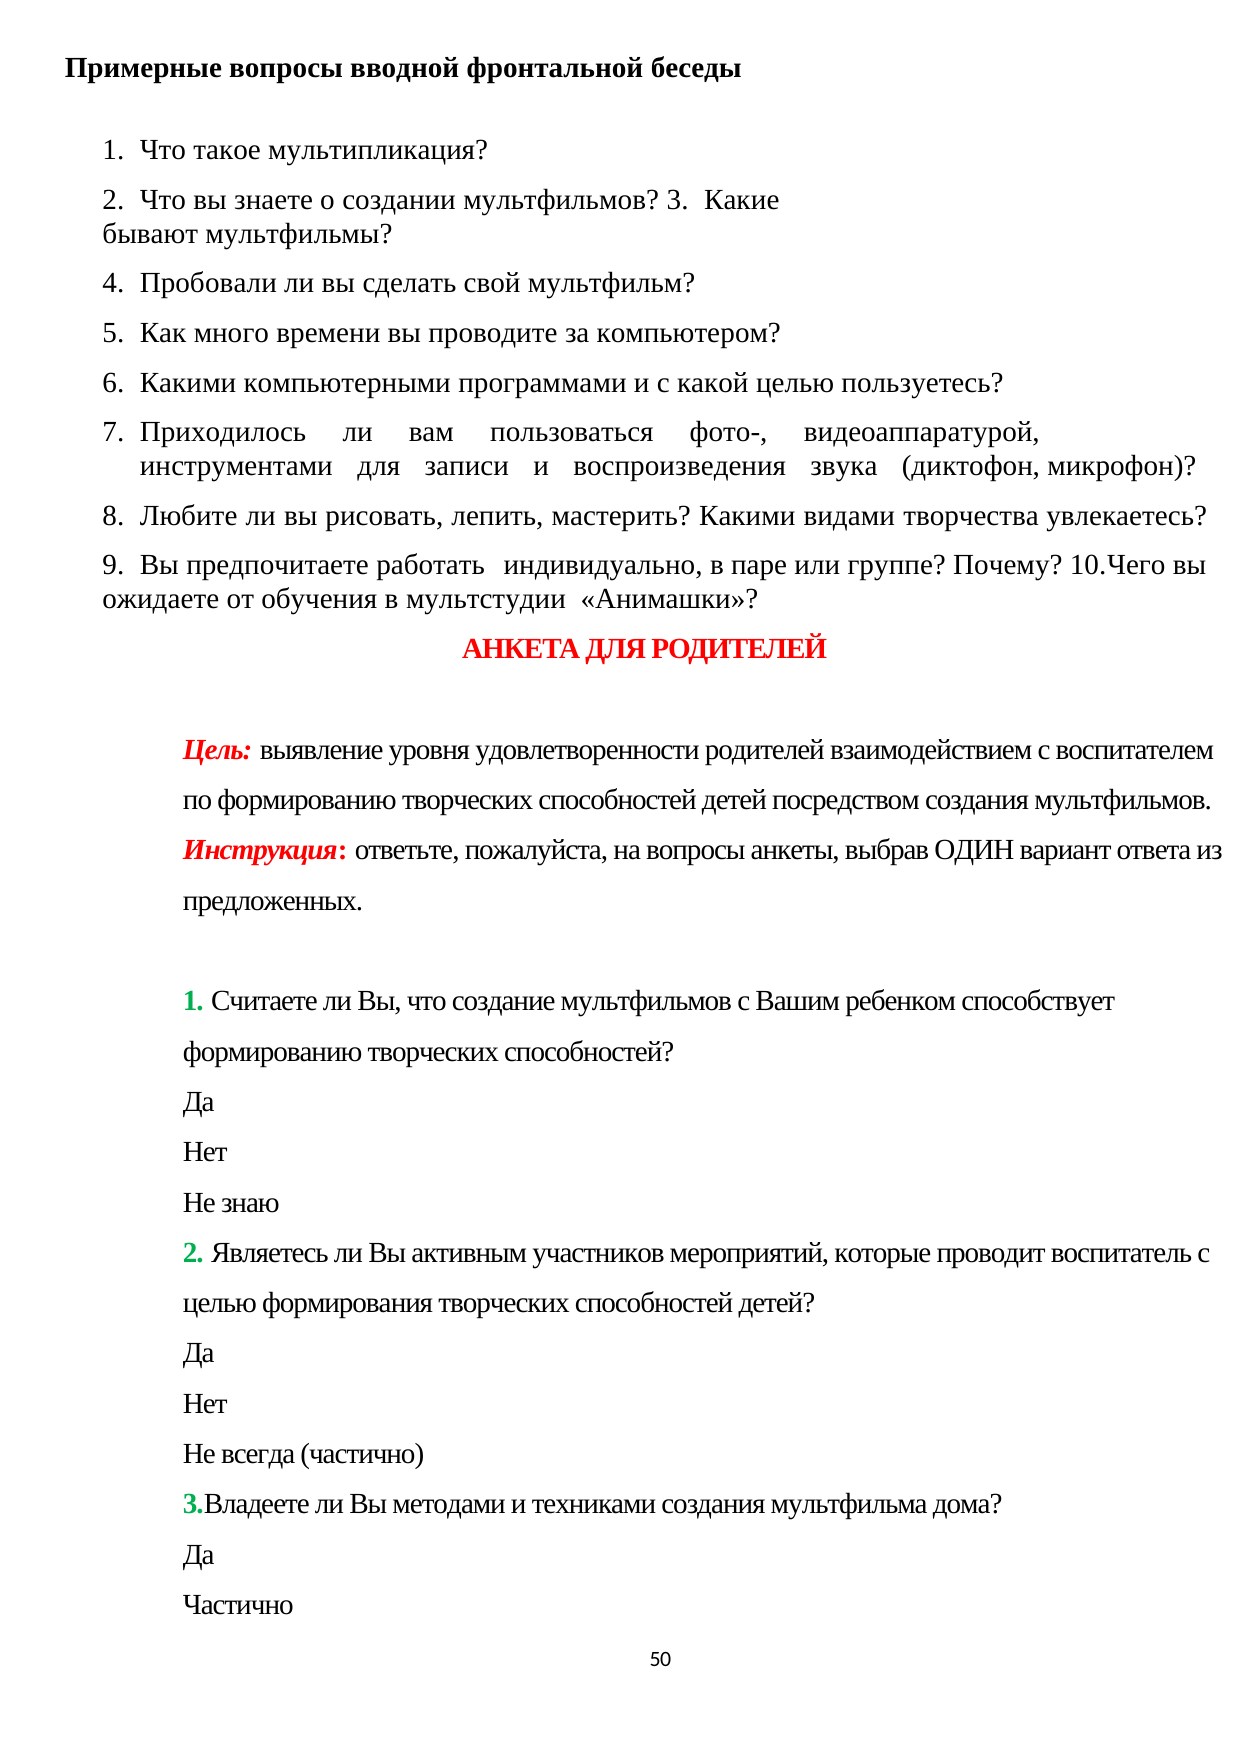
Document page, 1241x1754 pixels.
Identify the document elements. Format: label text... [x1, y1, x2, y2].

text Примерные вопросы вводной фронтальной беседы [64, 50, 1227, 83]
text АНКЕТА ДЛЯ РОДИТЕЛЕЙ [64, 631, 1225, 665]
text 7. Приходилось ли вам пользоваться фото-, видеоаппаратурой, инструментами для записи и воспроизведения звука (диктофон, микрофон)? [102, 415, 1227, 482]
text 5. Как много времени вы проводите за компьютером? [102, 316, 1227, 349]
text 1. Что такое мультипликация? [102, 133, 1227, 166]
text 4. Пробовали ли вы сделать свой мультфильм? [102, 266, 1227, 299]
text 2. Что вы знаете о создании мультфильмов? 3. Какие бывают мультфильмы? [102, 183, 852, 249]
text 8. Любите ли вы рисовать, лепить, мастерить? Какими видами творчества увлекаетесь? [102, 498, 1232, 532]
text 6. Какими компьютерными программами и с какой целью пользуетесь? [102, 366, 1227, 399]
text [64, 682, 1225, 1621]
text 9. Вы предпочитаете работать индивидуально, в паре или группе? Почему? 10.Чего вы ожидаете от обучения в мультстудии «Анимашки»? [102, 548, 1231, 614]
